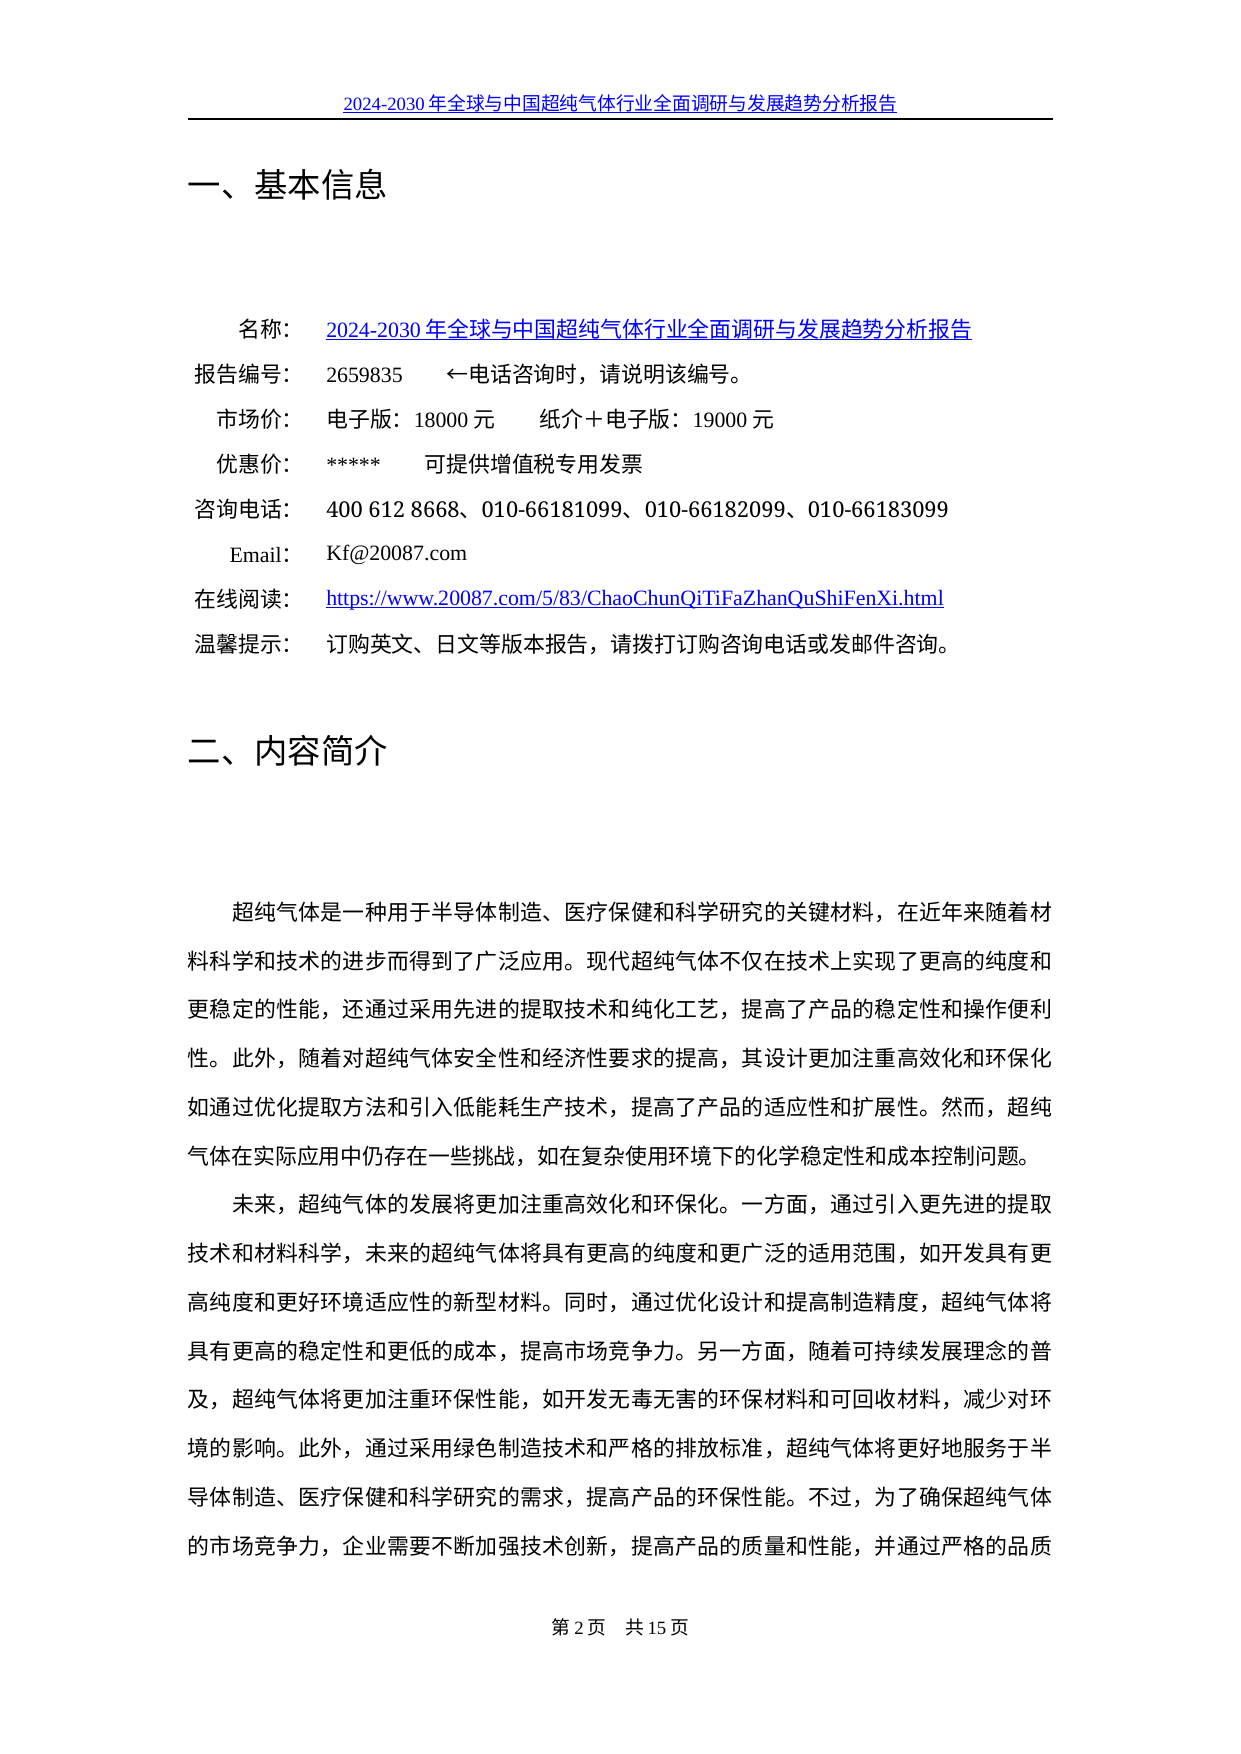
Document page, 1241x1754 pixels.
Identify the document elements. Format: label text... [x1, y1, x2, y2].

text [187, 894, 1053, 1561]
table_cell 在线阅读： [167, 582, 315, 627]
table_header 2024-2030年全球与中国超纯气体行业全面调研与发展趋势分析报告 [315, 312, 1073, 357]
title 一、基本信息 [187, 150, 1053, 215]
table_cell 400 612 8668、010-66181099、010-66182099、010-66183099 [315, 492, 1073, 537]
table_cell [315, 582, 1073, 627]
table_cell 电子版：18000 元 纸介＋电子版：19000 元 [315, 402, 1073, 447]
table_cell Kf@20087.com [315, 537, 1073, 582]
table_header 名称： [167, 312, 315, 357]
table_cell 咨询电话： [167, 492, 315, 537]
table_cell Email： [167, 537, 315, 582]
table_cell 报告编号： [167, 357, 315, 402]
table_cell 市场价： [167, 402, 315, 447]
title 二、内容简介 [187, 717, 1053, 782]
table_cell 优惠价： [167, 447, 315, 492]
table_cell 订购英文、日文等版本报告，请拨打订购咨询电话或发邮件咨询。 [315, 627, 1073, 672]
table_cell ***** 可提供增值税专用发票 [315, 447, 1073, 492]
table_cell 温馨提示： [167, 627, 315, 672]
table_cell 2659835 ←电话咨询时，请说明该编号。 [315, 357, 1073, 402]
